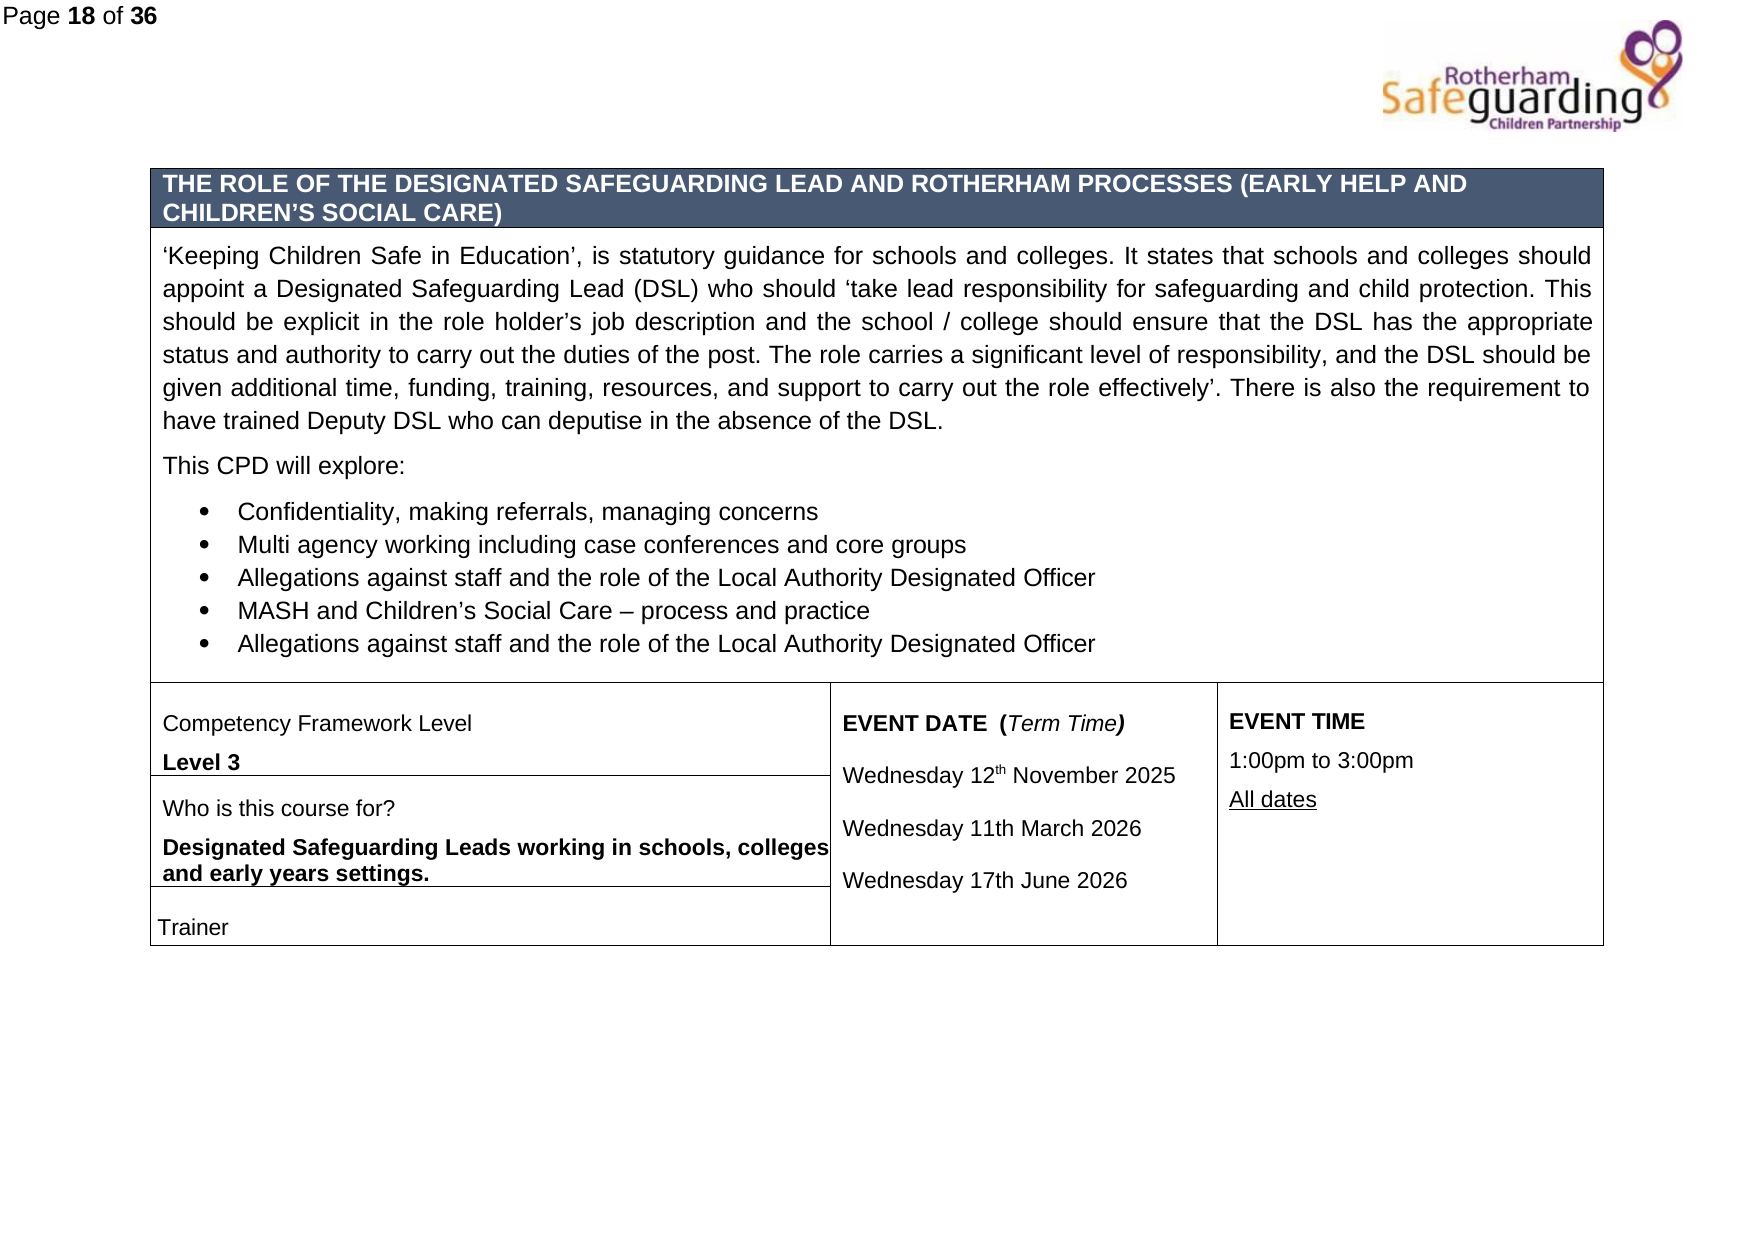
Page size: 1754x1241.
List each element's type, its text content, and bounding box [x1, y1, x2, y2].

table_cell EVENT TIME 1:00pm to 3:00pm All dates [1218, 683, 1603, 945]
table_cell EVENT DATE (Term Time) Wednesday 12th November 2025 Wednesday 11th March 2026 Wednesday 17th June 2026 [831, 683, 1217, 945]
picture [1382, 20, 1683, 132]
table_cell ‘Keeping Children Safe in Education’, is statutory guidance for schools and colleges. It states that schools and colleges should appoint a Designated Safeguarding Lead (DSL) who should ‘take lead responsibility for safeguarding and child protection. This should be explicit in the role holder’s job description and the school / college should ensure that the DSL has the appropriate status and authority to carry out the duties of the post. The role carries a significant level of responsibility, and the DSL should be given additional time, funding, training, resources, and support to carry out the role effectively’. There is also the requirement to have trained Deputy DSL who can deputise in the absence of the DSL. This CPD will explore: Confidentiality, making referrals, managing concerns Multi agency working including case conferences and core groups Allegations against staff and the role of the Local Authority Designated Officer MASH and Children’s Social Care – process and practice Allegations against staff and the role of the Local Authority Designated Officer [151, 228, 1603, 682]
table_cell Trainer [151, 887, 830, 945]
table_header The role of the Designated Safeguarding Lead and Rotherham Processes (Early Help and Children’s Social Care) [151, 169, 1603, 227]
table_cell Competency Framework Level Level 3 [151, 683, 830, 775]
table_cell Who is this course for? Designated Safeguarding Leads working in schools, colleges and early years settings. [151, 776, 830, 886]
